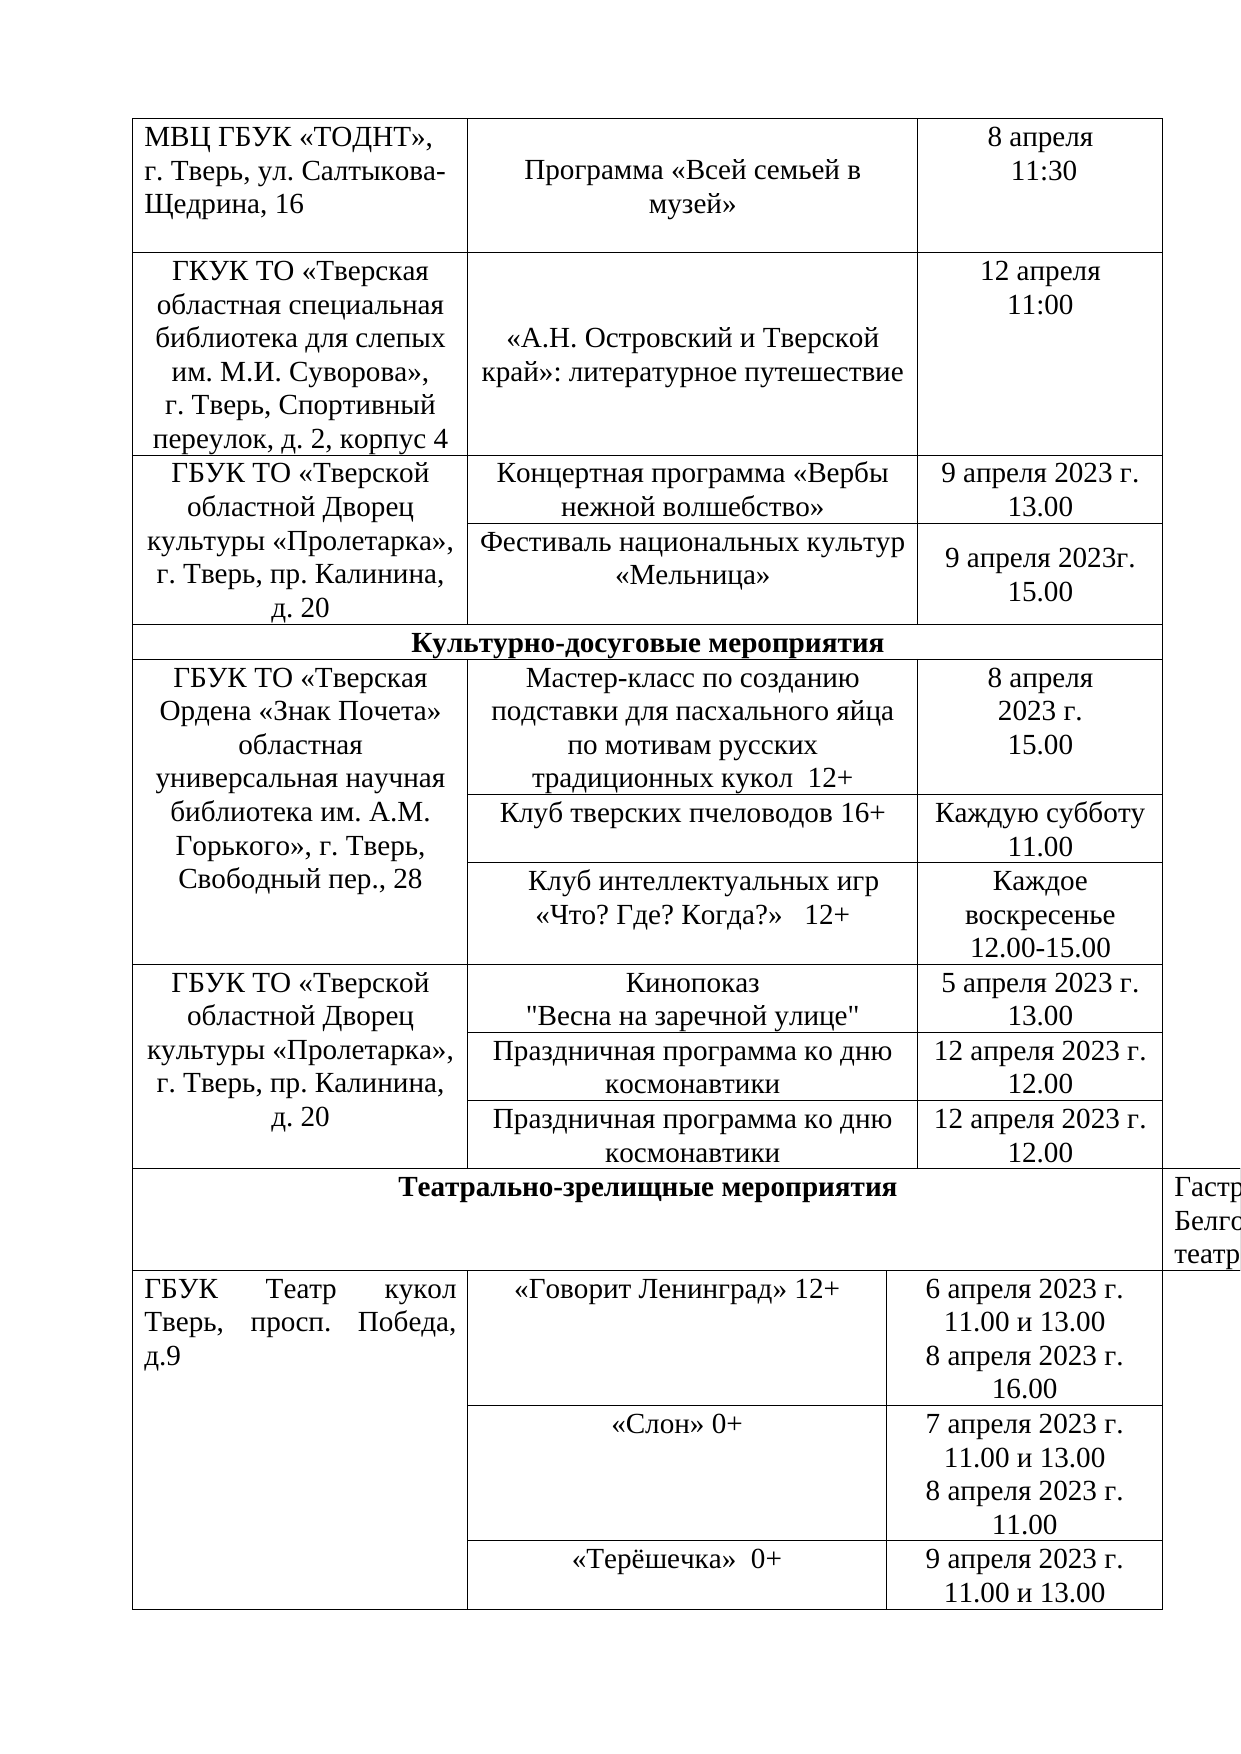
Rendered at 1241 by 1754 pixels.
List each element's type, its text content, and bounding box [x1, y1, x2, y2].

table_cell Праздничная программа ко дню космонавтики [468, 1101, 917, 1168]
table_cell ГБУК Театр кукол Тверь, просп. Победа, д.9 [133, 1271, 467, 1608]
table_cell 8 апреля 11:30 [918, 119, 1162, 252]
table_cell Клуб интеллектуальных игр «Что? Где? Когда?» 12+ [468, 863, 917, 964]
table_cell Культурно-досуговые мероприятия [133, 625, 1162, 659]
table_cell 12 апреля 2023 г. 12.00 [918, 1101, 1162, 1168]
table_cell Мастер-класс по созданию подставки для пасхального яйца по мотивам русских традиционных кукол 12+ [468, 660, 917, 794]
table_cell 9 апреля 2023г. 15.00 [918, 524, 1162, 624]
table_cell Кинопоказ "Весна на заречной улице" [468, 965, 917, 1032]
table_cell Программа «Всей семьей в музей» [468, 119, 917, 252]
table_cell Фестиваль национальных культур «Мельница» [468, 524, 917, 624]
table_cell 6 апреля 2023 г. 11.00 и 13.00 8 апреля 2023 г. 16.00 [887, 1271, 1162, 1405]
table_cell 12 апреля 11:00 [918, 253, 1162, 454]
table_cell 8 апреля 2023 г. 15.00 [918, 660, 1162, 794]
table_cell 7 апреля 2023 г. 11.00 и 13.00 8 апреля 2023 г. 11.00 [887, 1406, 1162, 1540]
table_cell МВЦ ГБУК «ТОДНТ», г. Тверь, ул. Салтыкова-Щедрина, 16 [133, 119, 467, 252]
table_cell ГКУК ТО «Тверская областная специальная библиотека для слепых им. М.И. Суворова», г. Тверь, Спортивный переулок, д. 2, корпус 4 [133, 253, 467, 454]
table_cell Каждую субботу 11.00 [918, 795, 1162, 862]
table_cell «А.Н. Островский и Тверской край»: литературное путешествие [468, 253, 917, 454]
table_cell ГБУК ТО «Тверской областной Дворец культуры «Пролетарка», г. Тверь, пр. Калинина, д. 20 [133, 965, 467, 1168]
table_cell Праздничная программа ко дню космонавтики [468, 1033, 917, 1100]
table_cell Гастроли Белгородского театра кукол [1163, 1169, 1240, 1270]
table_cell «Слон» 0+ [468, 1406, 886, 1540]
table_cell Концертная программа «Вербы нежной волшебство» [468, 456, 917, 523]
table_cell «Говорит Ленинград» 12+ [468, 1271, 886, 1405]
table_cell 9 апреля 2023 г. 13.00 [918, 456, 1162, 523]
table_cell Театрально-зрелищные мероприятия [133, 1169, 1162, 1270]
table_cell ГБУК ТО «Тверской областной Дворец культуры «Пролетарка», г. Тверь, пр. Калинина, д. 20 [133, 456, 467, 624]
table_cell ГБУК ТО «Тверская Ордена «Знак Почета» областная универсальная научная библиотека им. А.М. Горького», г. Тверь, Свободный пер., 28 [133, 660, 467, 964]
table_cell 12 апреля 2023 г. 12.00 [918, 1033, 1162, 1100]
table_cell Каждое воскресенье 12.00-15.00 [918, 863, 1162, 964]
table_cell Клуб тверских пчеловодов 16+ [468, 795, 917, 862]
table_cell 9 апреля 2023 г. 11.00 и 13.00 [887, 1541, 1162, 1608]
table_cell 5 апреля 2023 г. 13.00 [918, 965, 1162, 1032]
table_cell «Терёшечка» 0+ [468, 1541, 886, 1608]
